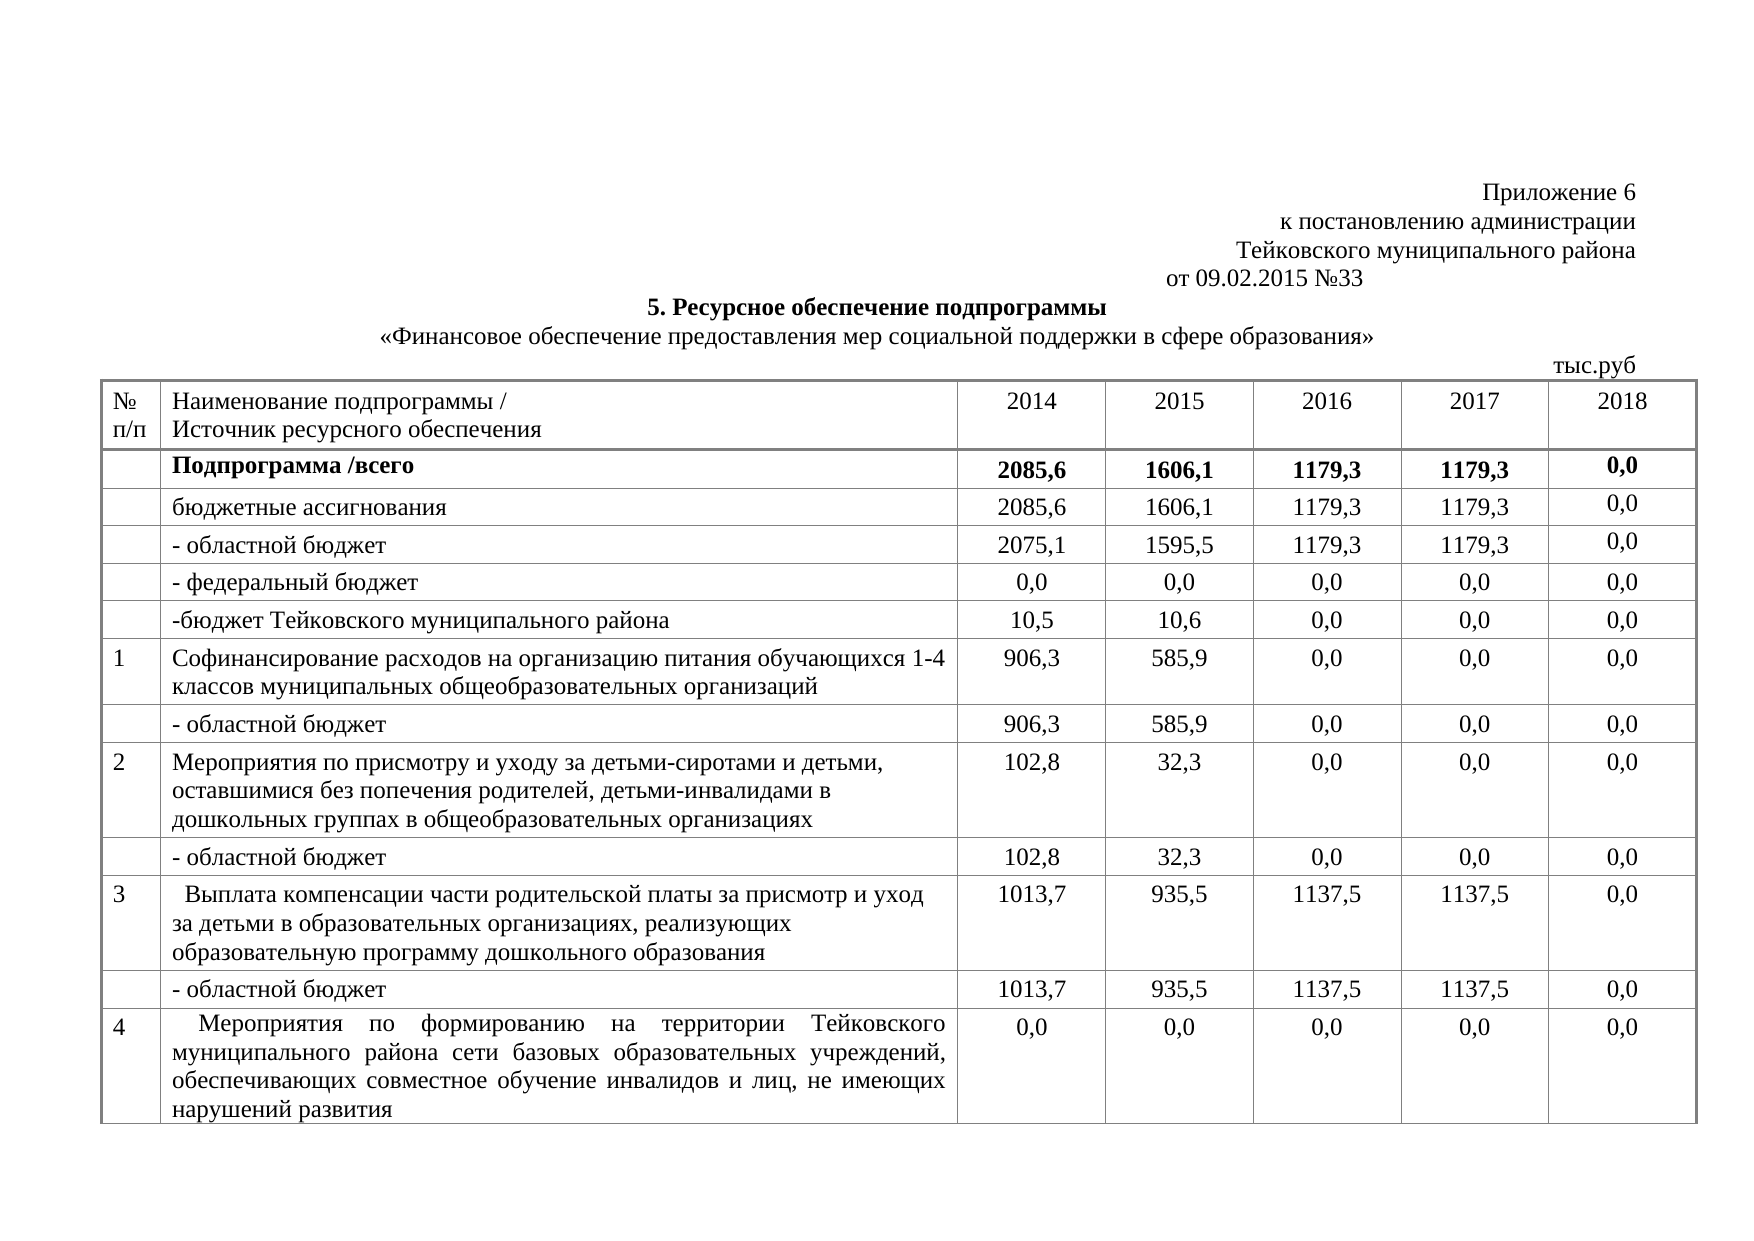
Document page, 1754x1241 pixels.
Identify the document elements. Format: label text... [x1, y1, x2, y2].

table_cell Выплата компенсации части родительской платы за присмотр и уход за детьми в образовательных организациях, реализующих образовательную программу дошкольного образования [161, 876, 957, 970]
table_cell 1137,5 [1402, 971, 1548, 1007]
table_cell 32,3 [1106, 743, 1253, 837]
table_cell 0,0 [1254, 564, 1401, 600]
table_cell - областной бюджет [161, 705, 957, 742]
table_cell - областной бюджет [161, 838, 957, 875]
table_cell 0,0 [1402, 564, 1548, 600]
table_cell [103, 705, 160, 742]
subtitle 5. Ресурсное обеспечение подпрограммы [118, 292, 1636, 321]
table_cell 0,0 [1402, 705, 1548, 742]
table_cell 1179,3 [1254, 526, 1401, 563]
table_cell 2075,1 [958, 526, 1105, 563]
table_cell 1137,5 [1254, 876, 1401, 970]
table_cell Подпрограмма /всего [161, 451, 957, 488]
table_cell 906,3 [958, 705, 1105, 742]
table_cell 1606,1 [1106, 451, 1253, 488]
table_cell 1 [103, 639, 160, 704]
table_cell 0,0 [1549, 971, 1695, 1007]
text Приложение 6 [118, 177, 1636, 206]
table_header 2015 [1106, 382, 1253, 447]
table_cell 0,0 [1549, 743, 1695, 837]
table_cell 0,0 [1402, 601, 1548, 638]
table_cell - областной бюджет [161, 971, 957, 1007]
table_cell 0,0 [1254, 639, 1401, 704]
text к постановлению администрации [118, 206, 1636, 235]
table_cell 102,8 [958, 838, 1105, 875]
table_cell -бюджет Тейковского муниципального района [161, 601, 957, 638]
table_cell 2085,6 [958, 451, 1105, 488]
table_cell 1606,1 [1106, 489, 1253, 525]
table_cell 1179,3 [1254, 489, 1401, 525]
table_cell 0,0 [1254, 1009, 1401, 1123]
table_cell 2085,6 [958, 489, 1105, 525]
table_cell 0,0 [1402, 639, 1548, 704]
table_cell 1595,5 [1106, 526, 1253, 563]
table_cell 1137,5 [1402, 876, 1548, 970]
table_cell 0,0 [1549, 601, 1695, 638]
table_cell Софинансирование расходов на организацию питания обучающихся 1-4 классов муниципальных общеобразовательных организаций [161, 639, 957, 704]
table_header № п/п [103, 382, 160, 447]
table_cell 0,0 [1549, 705, 1695, 742]
table_cell 0,0 [1402, 838, 1548, 875]
table_cell 935,5 [1106, 876, 1253, 970]
table_cell 0,0 [1549, 526, 1695, 563]
table_cell 0,0 [1254, 705, 1401, 742]
table_cell 0,0 [1254, 601, 1401, 638]
table_cell [103, 564, 160, 600]
table_cell 32,3 [1106, 838, 1253, 875]
table_cell [103, 489, 160, 525]
table_header 2016 [1254, 382, 1401, 447]
table_cell 0,0 [1549, 1009, 1695, 1123]
table_cell 102,8 [958, 743, 1105, 837]
table_cell 0,0 [1549, 639, 1695, 704]
table_cell 1179,3 [1402, 489, 1548, 525]
table_cell 0,0 [958, 1009, 1105, 1123]
table_cell 1179,3 [1402, 451, 1548, 488]
table_header 2014 [958, 382, 1105, 447]
table_cell 0,0 [958, 564, 1105, 600]
table_header 2017 [1402, 382, 1548, 447]
table_cell 585,9 [1106, 639, 1253, 704]
table_cell 0,0 [1106, 1009, 1253, 1123]
table_cell 0,0 [1402, 743, 1548, 837]
table_cell 1137,5 [1254, 971, 1401, 1007]
text «Финансовое обеспечение предоставления мер социальной поддержки в сфере образования» [118, 321, 1636, 350]
table_cell 10,5 [958, 601, 1105, 638]
table_cell 1179,3 [1254, 451, 1401, 488]
table_cell 1013,7 [958, 876, 1105, 970]
table_cell 585,9 [1106, 705, 1253, 742]
table_cell [103, 451, 160, 488]
table_cell 0,0 [1549, 451, 1695, 488]
table_cell 1179,3 [1402, 526, 1548, 563]
table_cell 4 [103, 1009, 160, 1123]
table_cell бюджетные ассигнования [161, 489, 957, 525]
table_cell 0,0 [1106, 564, 1253, 600]
table_cell 1013,7 [958, 971, 1105, 1007]
table_cell 0,0 [1549, 838, 1695, 875]
table_cell 2 [103, 743, 160, 837]
table_cell 0,0 [1549, 876, 1695, 970]
table_header Наименование подпрограммы / Источник ресурсного обеспечения [161, 382, 957, 447]
table_cell 0,0 [1549, 564, 1695, 600]
table_cell [103, 601, 160, 638]
text Тейковского муниципального района [118, 235, 1636, 263]
table_cell 0,0 [1254, 743, 1401, 837]
table_cell 0,0 [1549, 489, 1695, 525]
table_cell 3 [103, 876, 160, 970]
table_header 2018 [1549, 382, 1695, 447]
text тыс.руб [118, 350, 1636, 378]
table_cell [103, 971, 160, 1007]
text от 09.02.2015 №33 [118, 263, 1636, 292]
table_cell 0,0 [1402, 1009, 1548, 1123]
table_cell Мероприятия по формированию на территории Тейковского муниципального района сети базовых образовательных учреждений, обеспечивающих совместное обучение инвалидов и лиц, не имеющих нарушений развития [161, 1009, 957, 1123]
table_cell 906,3 [958, 639, 1105, 704]
table_cell 10,6 [1106, 601, 1253, 638]
table_cell - федеральный бюджет [161, 564, 957, 600]
table_cell 935,5 [1106, 971, 1253, 1007]
table_cell 0,0 [1254, 838, 1401, 875]
table_cell [103, 838, 160, 875]
table_cell Мероприятия по присмотру и уходу за детьми-сиротами и детьми, оставшимися без попечения родителей, детьми-инвалидами в дошкольных группах в общеобразовательных организациях [161, 743, 957, 837]
table_cell - областной бюджет [161, 526, 957, 563]
table_cell [103, 526, 160, 563]
